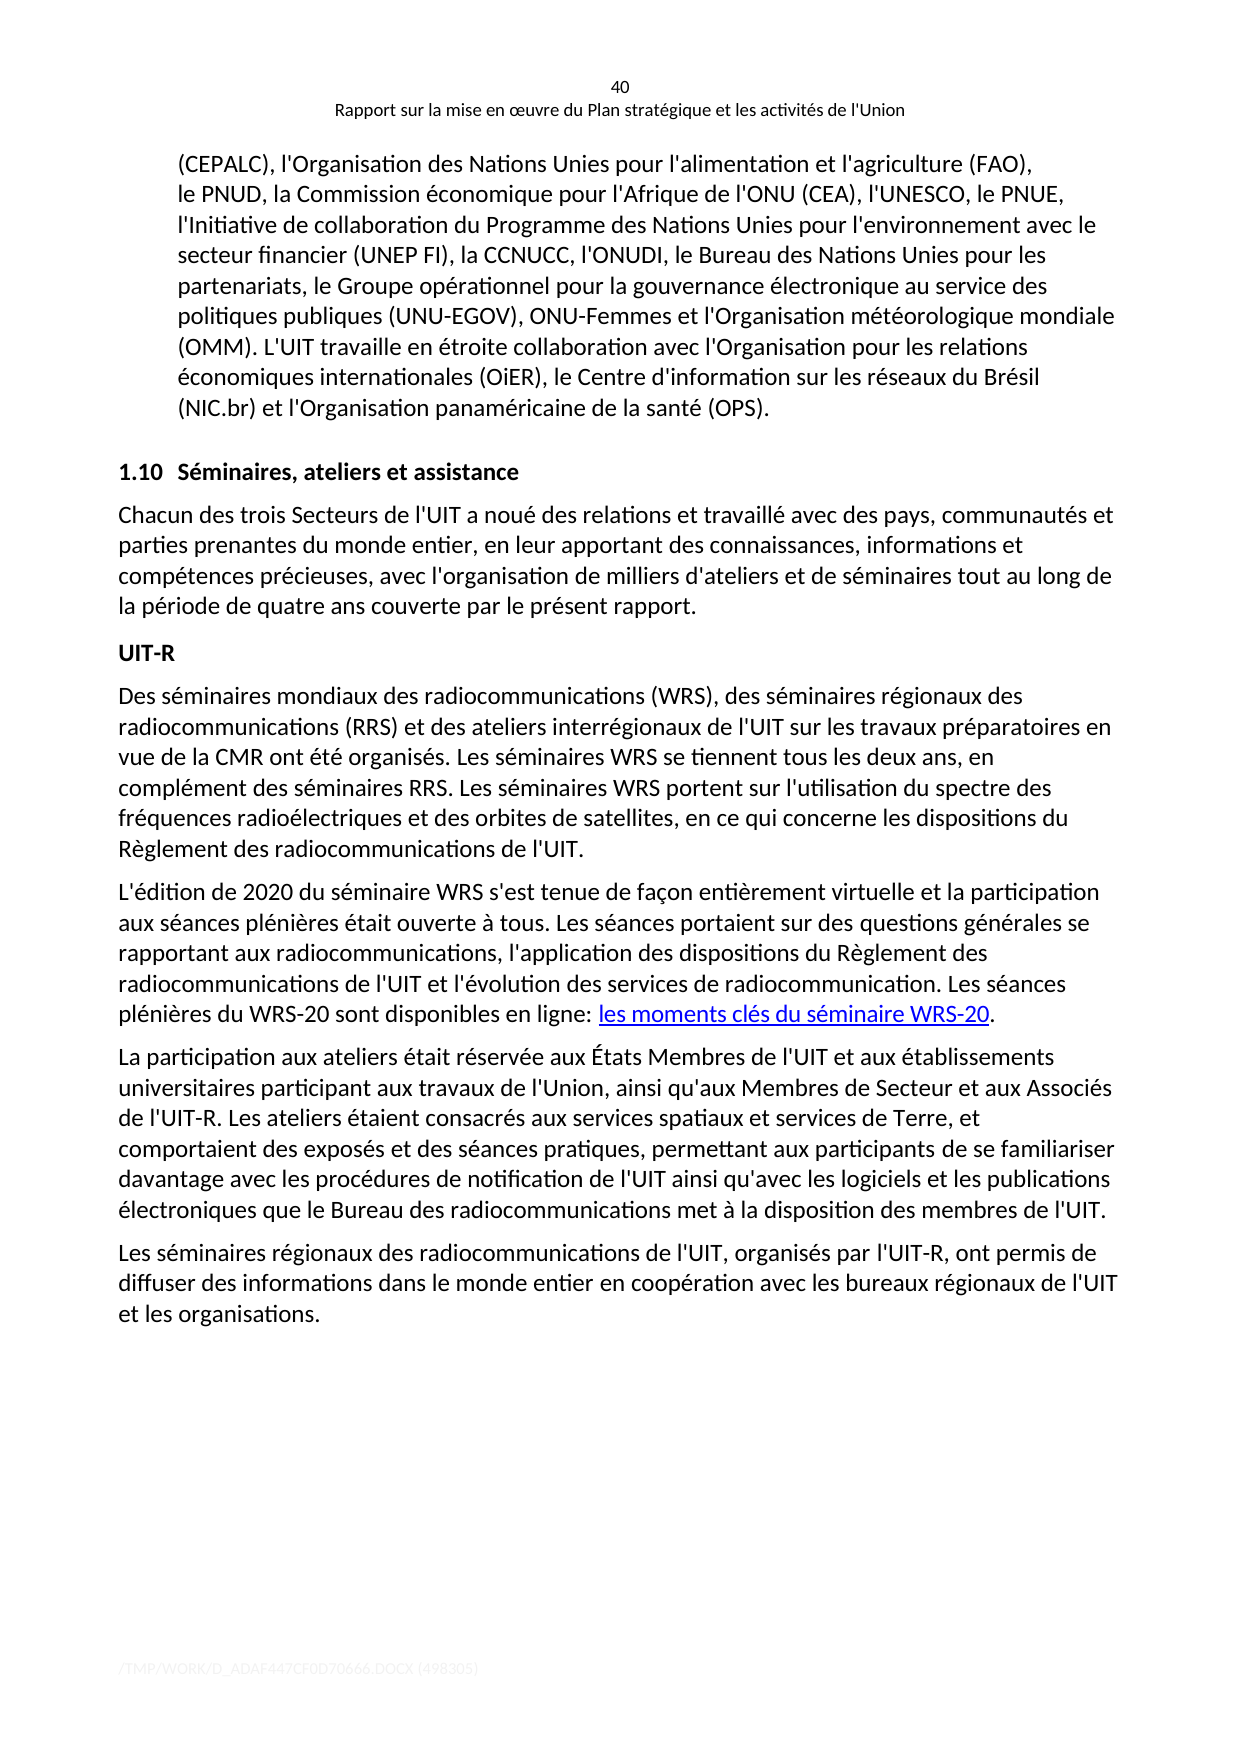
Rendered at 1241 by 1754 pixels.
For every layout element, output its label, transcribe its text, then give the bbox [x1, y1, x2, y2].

text Chacun des trois Secteurs de l'UIT a noué des relations et travaillé avec des pays, communautés et parties prenantes du monde entier, en leur apportant des connaissances, informations et compétences précieuses, avec l'organisation de milliers d'ateliers et de séminaires tout au long de la période de quatre ans couverte par le présent rapport. [118, 499, 1122, 621]
text L'édition de 2020 du séminaire WRS s'est tenue de façon entièrement virtuelle et la participation aux séances plénières était ouverte à tous. Les séances portaient sur des questions générales se rapportant aux radiocommunications, l'application des dispositions du Règlement des radiocommunications de l'UIT et l'évolution des services de radiocommunication. Les séances plénières du WRS-20 sont disponibles en ligne: les moments clés du séminaire WRS-20. [118, 876, 1122, 1029]
text Les séminaires régionaux des radiocommunications de l'UIT, organisés par l'UIT-R, ont permis de diffuser des informations dans le monde entier en coopération avec les bureaux régionaux de l'UIT et les organisations. [118, 1237, 1122, 1328]
text Des séminaires mondiaux des radiocommunications (WRS), des séminaires régionaux des radiocommunications (RRS) et des ateliers interrégionaux de l'UIT sur les travaux préparatoires en vue de la CMR ont été organisés. Les séminaires WRS se tiennent tous les deux ans, en complément des séminaires RRS. Les séminaires WRS portent sur l'utilisation du spectre des fréquences radioélectriques et des orbites de satellites, en ce qui concerne les dispositions du Règlement des radiocommunications de l'UIT. [118, 681, 1122, 864]
subtitle 1.10 Séminaires, ateliers et assistance [118, 456, 1122, 486]
text La participation aux ateliers était réservée aux États Membres de l'UIT et aux établissements universitaires participant aux travaux de l'Union, ainsi qu'aux Membres de Secteur et aux Associés de l'UIT-R. Les ateliers étaient consacrés aux services spatiaux et services de Terre, et comportaient des exposés et des séances pratiques, permettant aux participants de se familiariser davantage avec les procédures de notification de l'UIT ainsi qu'avec les logiciels et les publications électroniques que le Bureau des radiocommunications met à la disposition des membres de l'UIT. [118, 1041, 1122, 1224]
subtitle UIT-R [118, 637, 1122, 668]
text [118, 148, 1122, 422]
